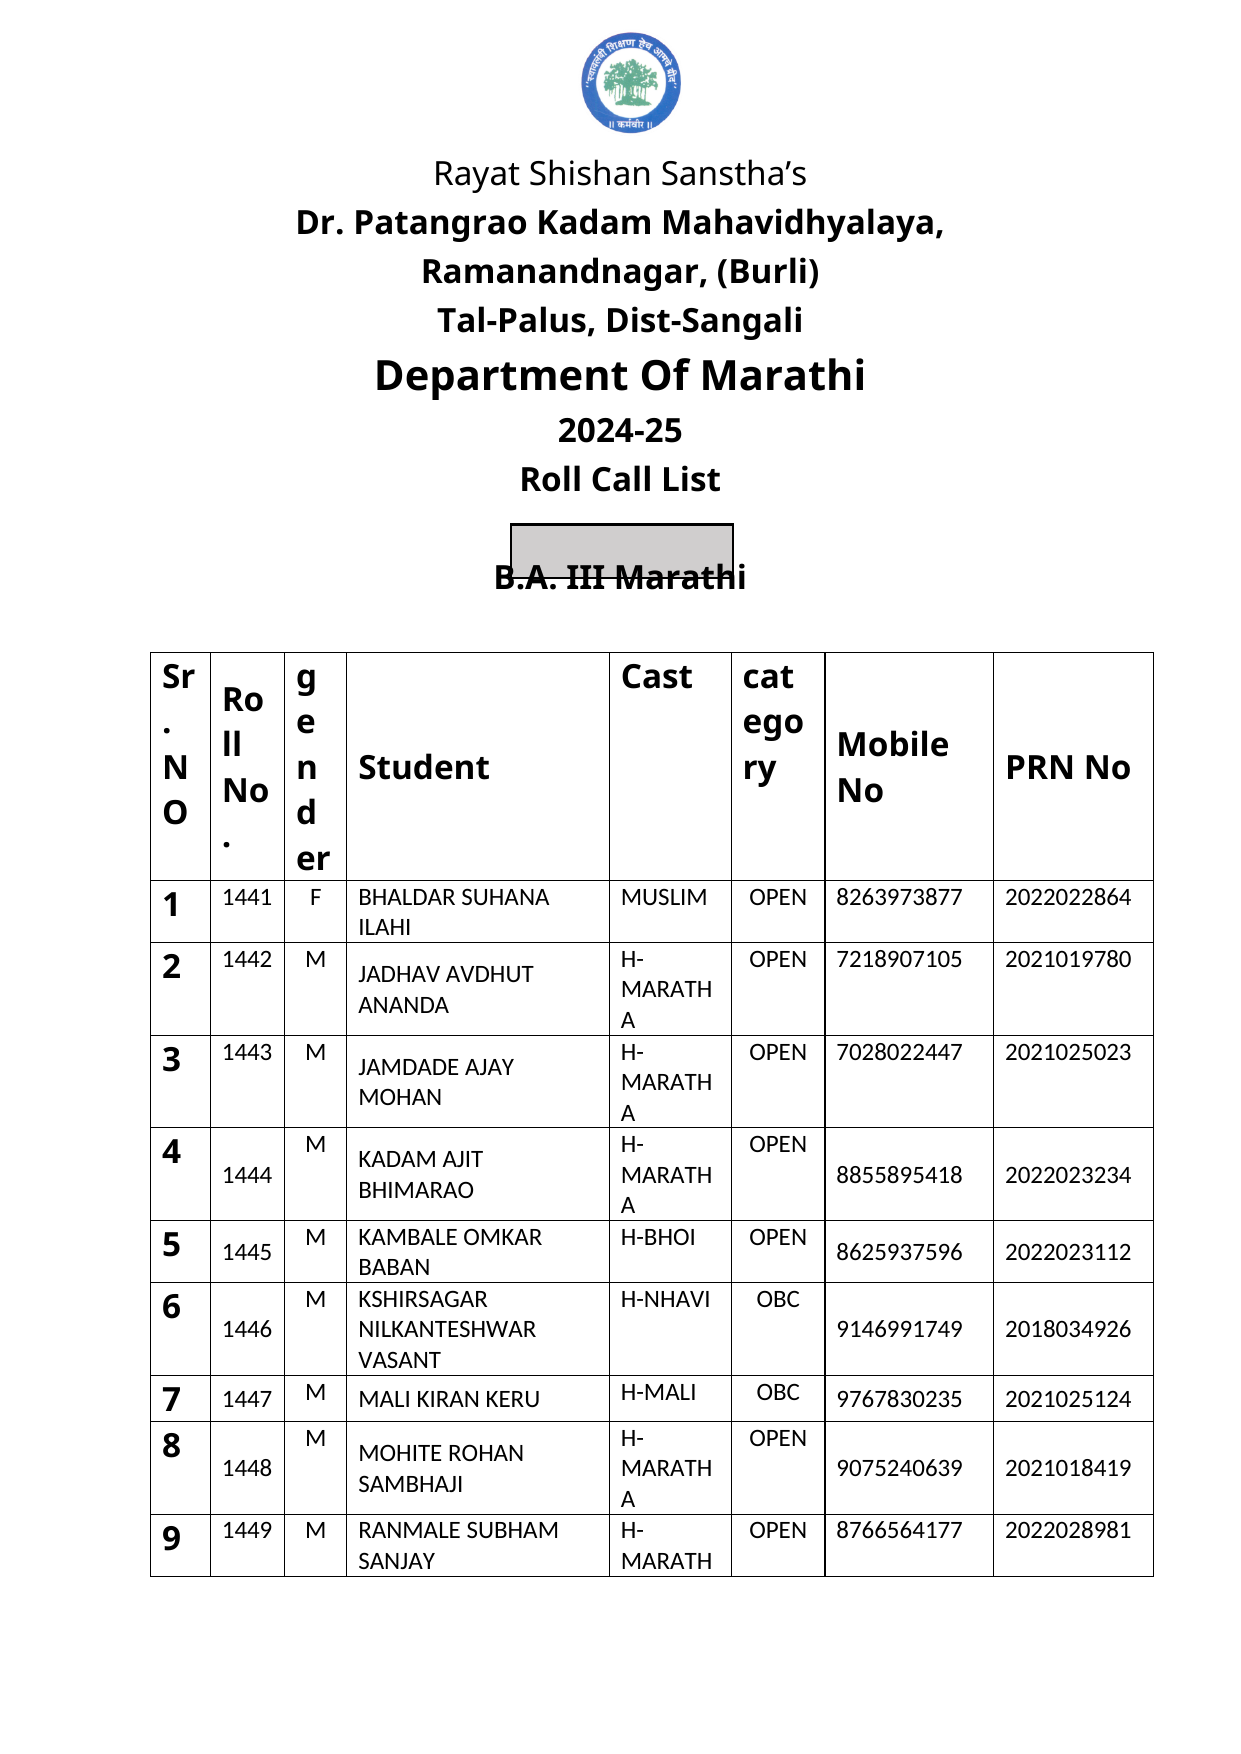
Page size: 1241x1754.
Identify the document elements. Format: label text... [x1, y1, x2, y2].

table_cell 1447 [211, 1376, 284, 1421]
table_cell 9767830235 [826, 1376, 993, 1421]
table_cell 9146991749 [826, 1283, 993, 1374]
table_cell H-MARATHA [610, 943, 731, 1035]
picture [578, 29, 683, 136]
table_cell 1445 [211, 1221, 284, 1282]
table_cell M [285, 1515, 346, 1576]
table_cell 5 [151, 1221, 210, 1282]
table_header Sr. NO [151, 653, 210, 880]
table_header PRN No [994, 653, 1153, 880]
table_cell M [285, 1036, 346, 1127]
table_cell OPEN [732, 1036, 824, 1127]
table_cell 2021025023 [994, 1036, 1153, 1127]
table_header Roll No. [211, 653, 284, 880]
table_cell 1442 [211, 943, 284, 1035]
table_cell MUSLIM [610, 881, 731, 942]
table_cell 2021018419 [994, 1422, 1153, 1514]
text 2024-25 [150, 407, 1090, 452]
table_cell H-NHAVI [610, 1283, 731, 1374]
text Tal-Palus, Dist-Sangali [150, 297, 1090, 342]
table_cell H-MARATHA [610, 1128, 731, 1220]
table_cell 2022023112 [994, 1221, 1153, 1282]
table_cell BHALDAR SUHANA ILAHI [347, 881, 609, 942]
table_cell 8 [151, 1422, 210, 1514]
table_cell OPEN [732, 1422, 824, 1514]
table_cell 2021019780 [994, 943, 1153, 1035]
table_cell MALI KIRAN KERU [347, 1376, 609, 1421]
table_cell 3 [151, 1036, 210, 1127]
table_cell OBC [732, 1376, 824, 1421]
table_cell M [285, 1422, 346, 1514]
table_cell 7028022447 [826, 1036, 993, 1127]
table_header Cast [610, 653, 731, 880]
table_cell 1448 [211, 1422, 284, 1514]
table_cell H-MARATHA [610, 1036, 731, 1127]
table_cell H-MALI [610, 1376, 731, 1421]
table_cell JAMDADE AJAY MOHAN [347, 1036, 609, 1127]
table_cell 8625937596 [826, 1221, 993, 1282]
text Department Of Marathi [150, 346, 1090, 403]
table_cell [347, 1515, 609, 1576]
table_cell H-BHOI [610, 1221, 731, 1282]
table_cell 2 [151, 943, 210, 1035]
table_cell 7218907105 [826, 943, 993, 1035]
table_cell MOHITE ROHAN SAMBHAJI [347, 1422, 609, 1514]
table_cell 8855895418 [826, 1128, 993, 1220]
table_cell 6 [151, 1283, 210, 1374]
table_cell JADHAV AVDHUT ANANDA [347, 943, 609, 1035]
table_cell OPEN [732, 1221, 824, 1282]
table_cell OPEN [732, 881, 824, 942]
table_cell 2022028981 [994, 1515, 1153, 1576]
table_cell 2022023234 [994, 1128, 1153, 1220]
text Rayat Shishan Sanstha’s [150, 150, 1090, 195]
table_cell M [285, 1376, 346, 1421]
table_header Student [347, 653, 609, 880]
table_cell 1444 [211, 1128, 284, 1220]
table_cell OBC [732, 1283, 824, 1374]
table_cell M [285, 943, 346, 1035]
table_cell KAMBALE OMKAR BABAN [347, 1221, 609, 1282]
table_cell F [285, 881, 346, 942]
table_cell 8263973877 [826, 881, 993, 942]
table_cell M [285, 1283, 346, 1374]
table_cell OPEN [732, 1128, 824, 1220]
text Dr. Patangrao Kadam Mahavidhyalaya, Ramanandnagar, (Burli) [150, 199, 1090, 293]
table_cell OPEN [732, 943, 824, 1035]
table_header Mobile No [826, 653, 993, 880]
table_cell 2018034926 [994, 1283, 1153, 1374]
table_cell 1449 [211, 1515, 284, 1576]
text Roll Call List [150, 456, 1090, 501]
table_cell OPEN [732, 1515, 824, 1576]
table_cell 8766564177 [826, 1515, 993, 1576]
table_cell KSHIRSAGAR NILKANTESHWAR VASANT [347, 1283, 609, 1374]
table_cell 4 [151, 1128, 210, 1220]
table_cell 2022022864 [994, 881, 1153, 942]
text B.A. III Marathi [150, 554, 1090, 599]
table_cell 2021025124 [994, 1376, 1153, 1421]
table_cell 9 [151, 1515, 210, 1576]
table_cell 1446 [211, 1283, 284, 1374]
table_cell M [285, 1221, 346, 1282]
table_cell 1 [151, 881, 210, 942]
table_cell M [285, 1128, 346, 1220]
table_cell 7 [151, 1376, 210, 1421]
table_cell KADAM AJIT BHIMARAO [347, 1128, 609, 1220]
table_cell 9075240639 [826, 1422, 993, 1514]
table_header gender [285, 653, 346, 880]
table_cell H-MARATHA [610, 1422, 731, 1514]
table_header category [732, 653, 824, 880]
table_cell 1441 [211, 881, 284, 942]
table_cell H-MARATHA [610, 1515, 731, 1576]
table_cell 1443 [211, 1036, 284, 1127]
